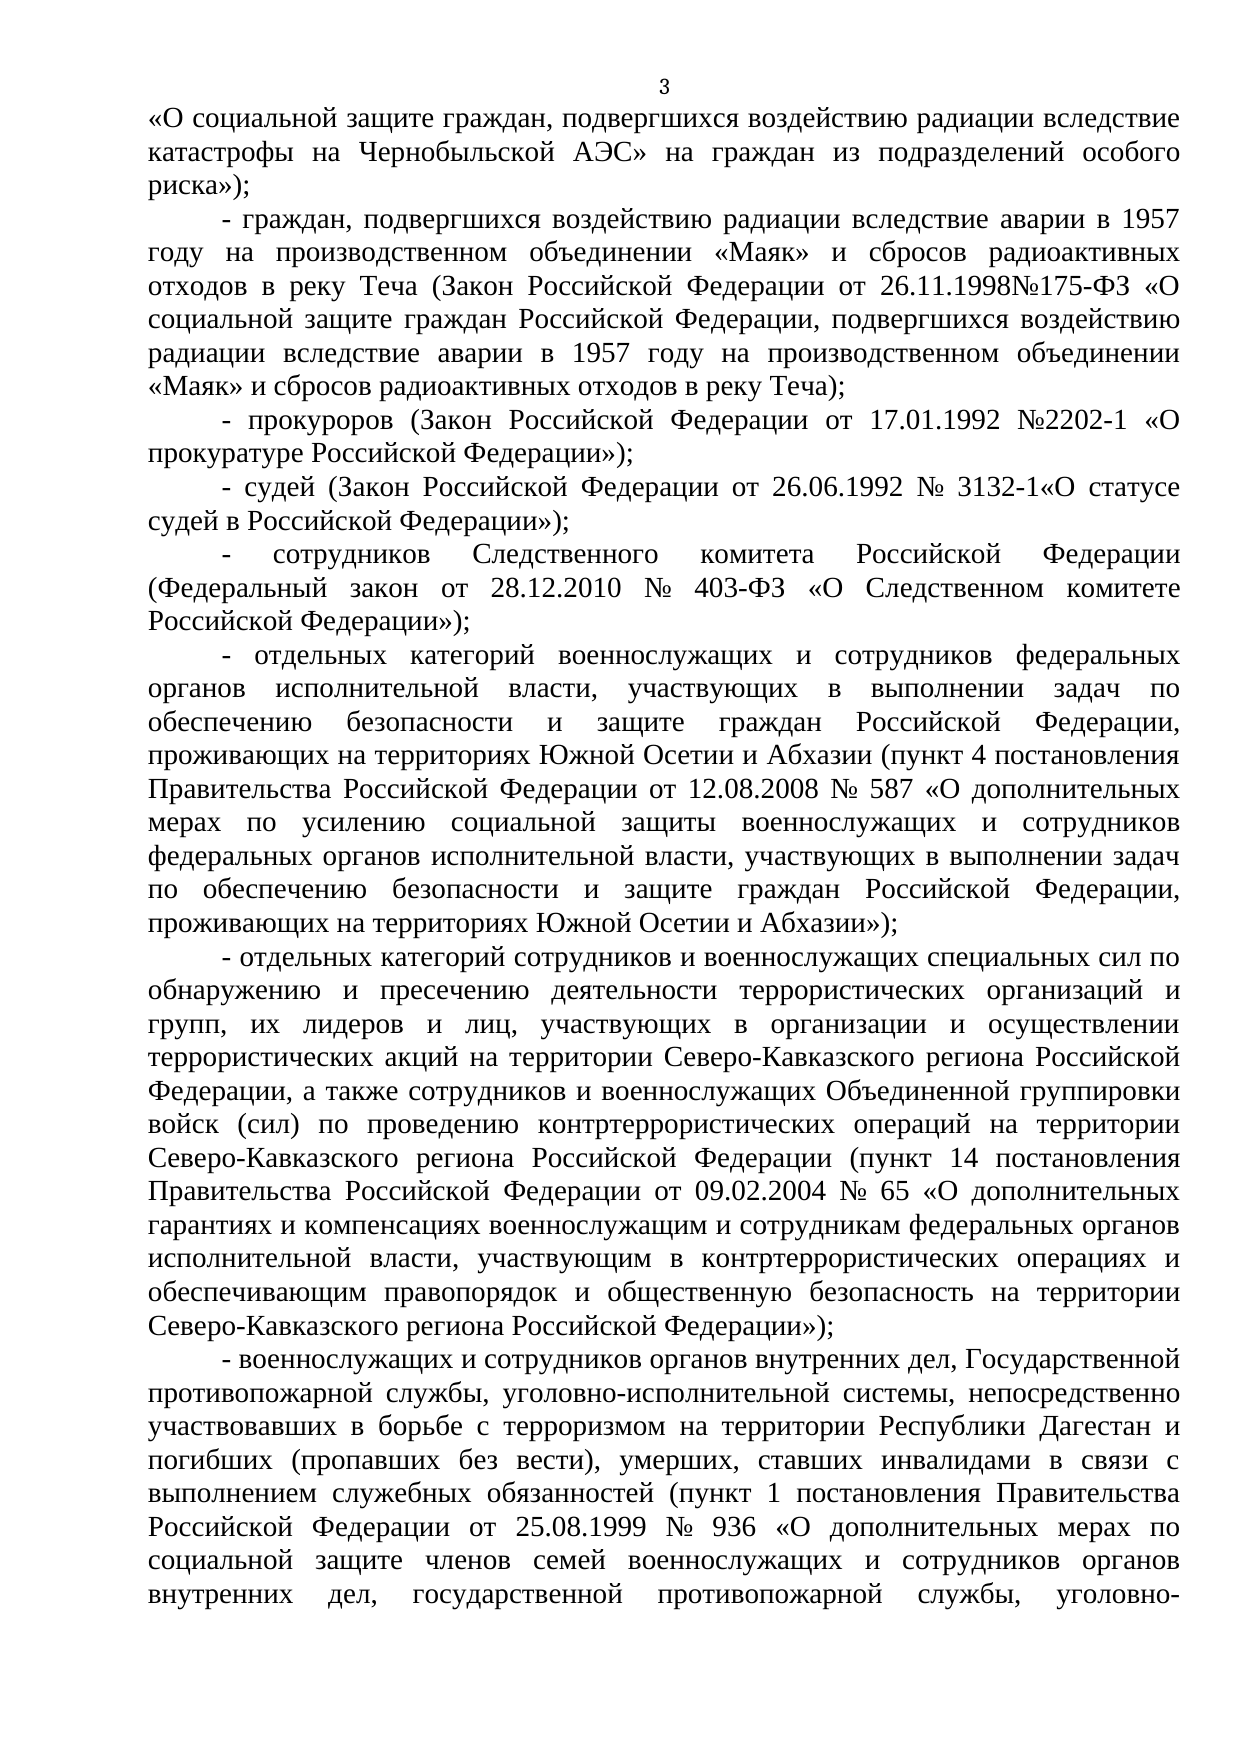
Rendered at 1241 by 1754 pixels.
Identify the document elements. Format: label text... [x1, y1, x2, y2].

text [148, 100, 1181, 201]
text - отдельных категорий военнослужащих и сотрудников федеральных органов исполнительной власти, участвующих в выполнении задач по обеспечению безопасности и защите граждан Российской Федерации, проживающих на территориях Южной Осетии и Абхазии (пункт 4 постановления Правительства Российской Федерации от 12.08.2008 № 587 «О дополнительных мерах по усилению социальной защиты военнослужащих и сотрудников федеральных органов исполнительной власти, участвующих в выполнении задач по обеспечению безопасности и защите граждан Российской Федерации, проживающих на территориях Южной Осетии и Абхазии»); [148, 637, 1181, 939]
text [148, 1341, 1181, 1609]
text - прокуроров (Закон Российской Федерации от 17.01.1992 №2202-1 «О прокуратуре Российской Федерации»); [148, 402, 1181, 469]
text - сотрудников Следственного комитета Российской Федерации (Федеральный закон от 28.12.2010 № 403-ФЗ «О Следственном комитете Российской Федерации»); [148, 536, 1181, 637]
text - судей (Закон Российской Федерации от 26.06.1992 № 3132-1«О статусе судей в Российской Федерации»); [148, 469, 1181, 536]
text - отдельных категорий сотрудников и военнослужащих специальных сил по обнаружению и пресечению деятельности террористических организаций и групп, их лидеров и лиц, участвующих в организации и осуществлении террористических акций на территории Северо-Кавказского региона Российской Федерации, а также сотрудников и военнослужащих Объединенной группировки войск (сил) по проведению контртеррористических операций на территории Северо-Кавказского региона Российской Федерации (пункт 14 постановления Правительства Российской Федерации от 09.02.2004 № 65 «О дополнительных гарантиях и компенсациях военнослужащим и сотрудникам федеральных органов исполнительной власти, участвующим в контртеррористических операциях и обеспечивающим правопорядок и общественную безопасность на территории Северо-Кавказского региона Российской Федерации»); [148, 939, 1181, 1341]
text - граждан, подвергшихся воздействию радиации вследствие аварии в 1957 году на производственном объединении «Маяк» и сбросов радиоактивных отходов в реку Теча (Закон Российской Федерации от 26.11.1998№175-ФЗ «О социальной защите граждан Российской Федерации, подвергшихся воздействию радиации вследствие аварии в 1957 году на производственном объединении «Маяк» и сбросов радиоактивных отходов в реку Теча); [148, 201, 1181, 402]
